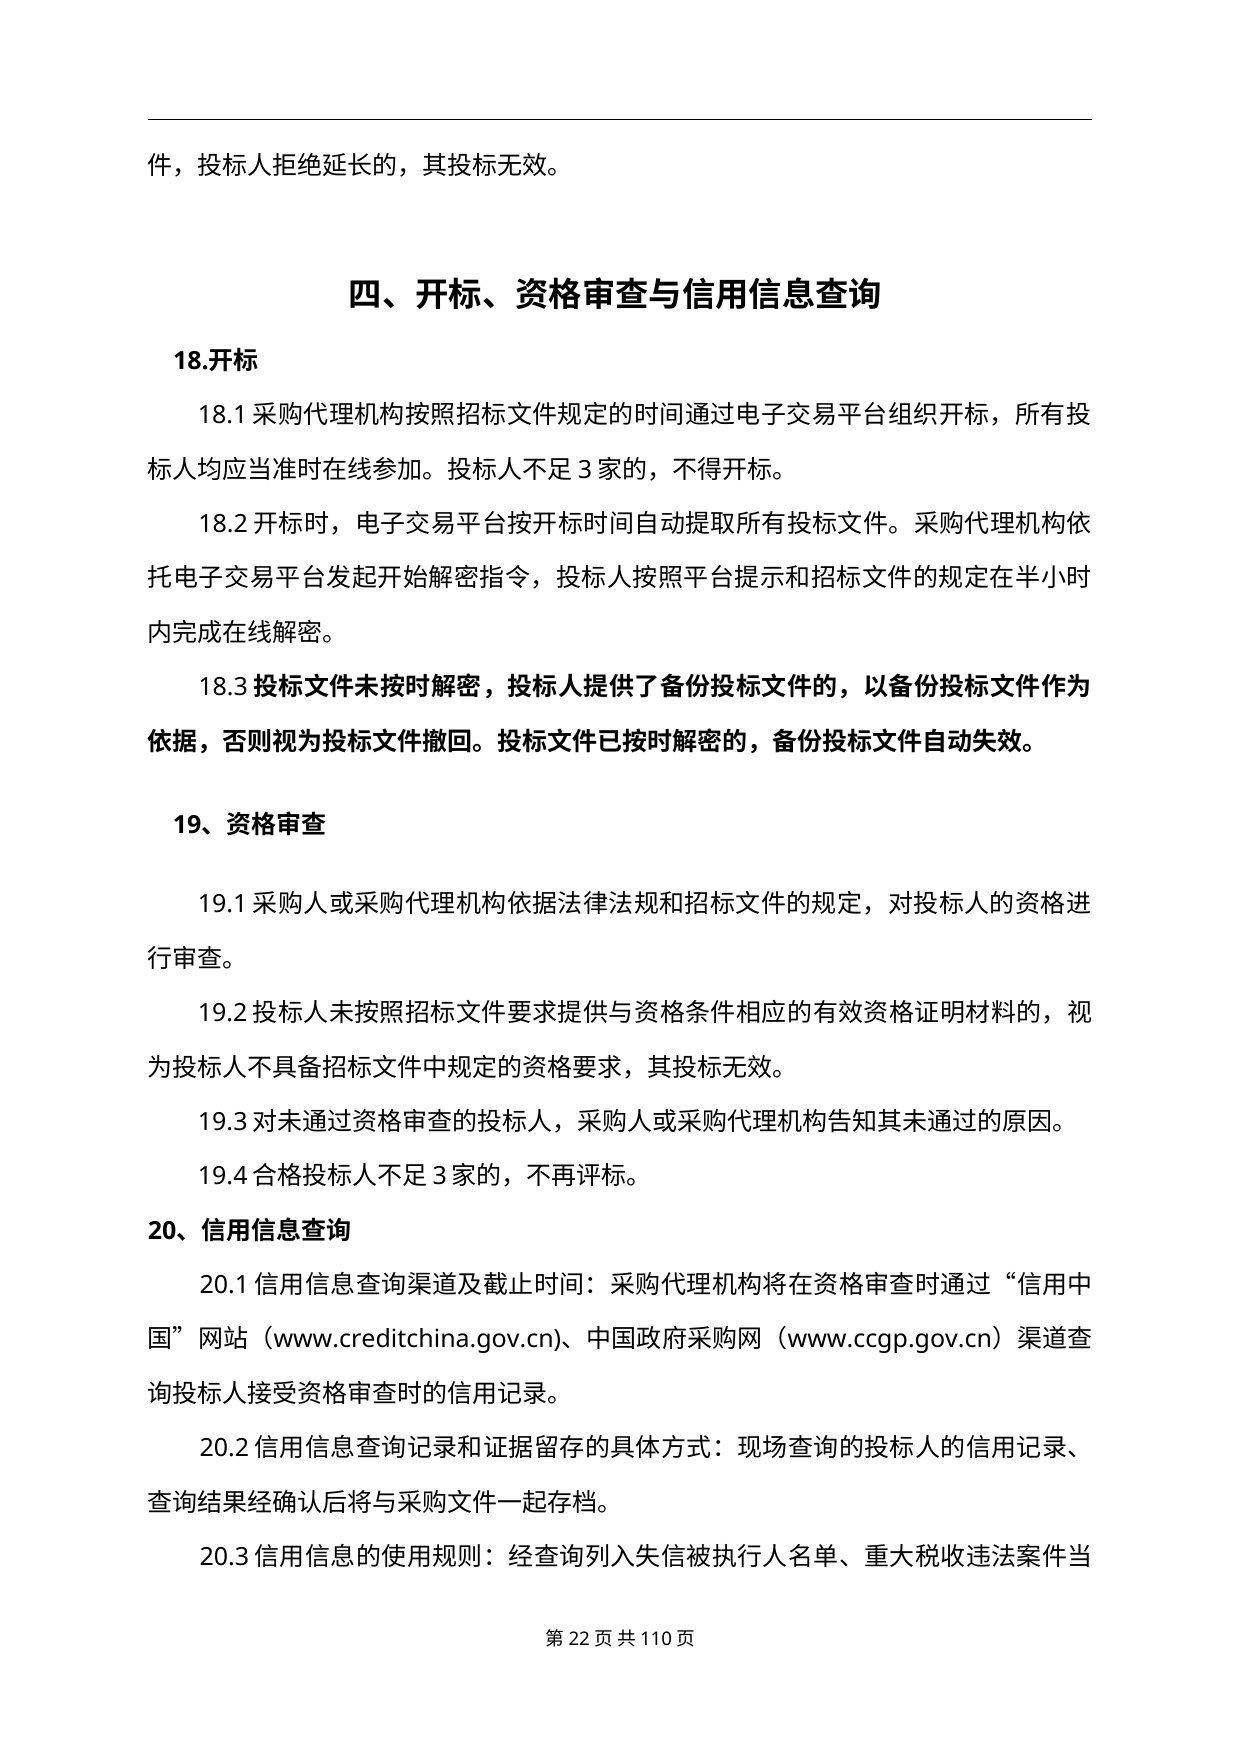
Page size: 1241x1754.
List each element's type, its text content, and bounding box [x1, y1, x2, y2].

text 18.开标 [148, 340, 1092, 377]
text 20、信用信息查询 [148, 1210, 1092, 1246]
text 18.1采购代理机构按照招标文件规定的时间通过电子交易平台组织开标，所有投标人均应当准时在线参加。投标人不足3家的，不得开标。 [148, 395, 1092, 485]
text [148, 1536, 1092, 1573]
text 19.4合格投标人不足3家的，不再评标。 [148, 1156, 1092, 1192]
text 19、资格审查 [148, 804, 1092, 841]
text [148, 146, 1092, 182]
text 19.3对未通过资格审查的投标人，采购人或采购代理机构告知其未通过的原因。 [148, 1101, 1092, 1138]
text 四、开标、资格审查与信用信息查询 [148, 268, 1092, 316]
text 20.1信用信息查询渠道及截止时间：采购代理机构将在资格审查时通过“信用中国”网站（www.creditchina.gov.cn)、中国政府采购网（www.ccgp.gov.cn）渠道查询投标人接受资格审查时的信用记录。 [148, 1264, 1092, 1409]
text 19.1采购人或采购代理机构依据法律法规和招标文件的规定，对投标人的资格进行审查。 [148, 884, 1092, 974]
text 20.2信用信息查询记录和证据留存的具体方式：现场查询的投标人的信用记录、查询结果经确认后将与采购文件一起存档。 [148, 1428, 1092, 1518]
text 18.3投标文件未按时解密，投标人提供了备份投标文件的，以备份投标文件作为依据，否则视为投标文件撤回。投标文件已按时解密的，备份投标文件自动失效。 [148, 667, 1092, 757]
text 18.2开标时，电子交易平台按开标时间自动提取所有投标文件。采购代理机构依托电子交易平台发起开始解密指令，投标人按照平台提示和招标文件的规定在半小时内完成在线解密。 [148, 503, 1092, 648]
text 19.2投标人未按照招标文件要求提供与资格条件相应的有效资格证明材料的，视为投标人不具备招标文件中规定的资格要求，其投标无效。 [148, 993, 1092, 1083]
